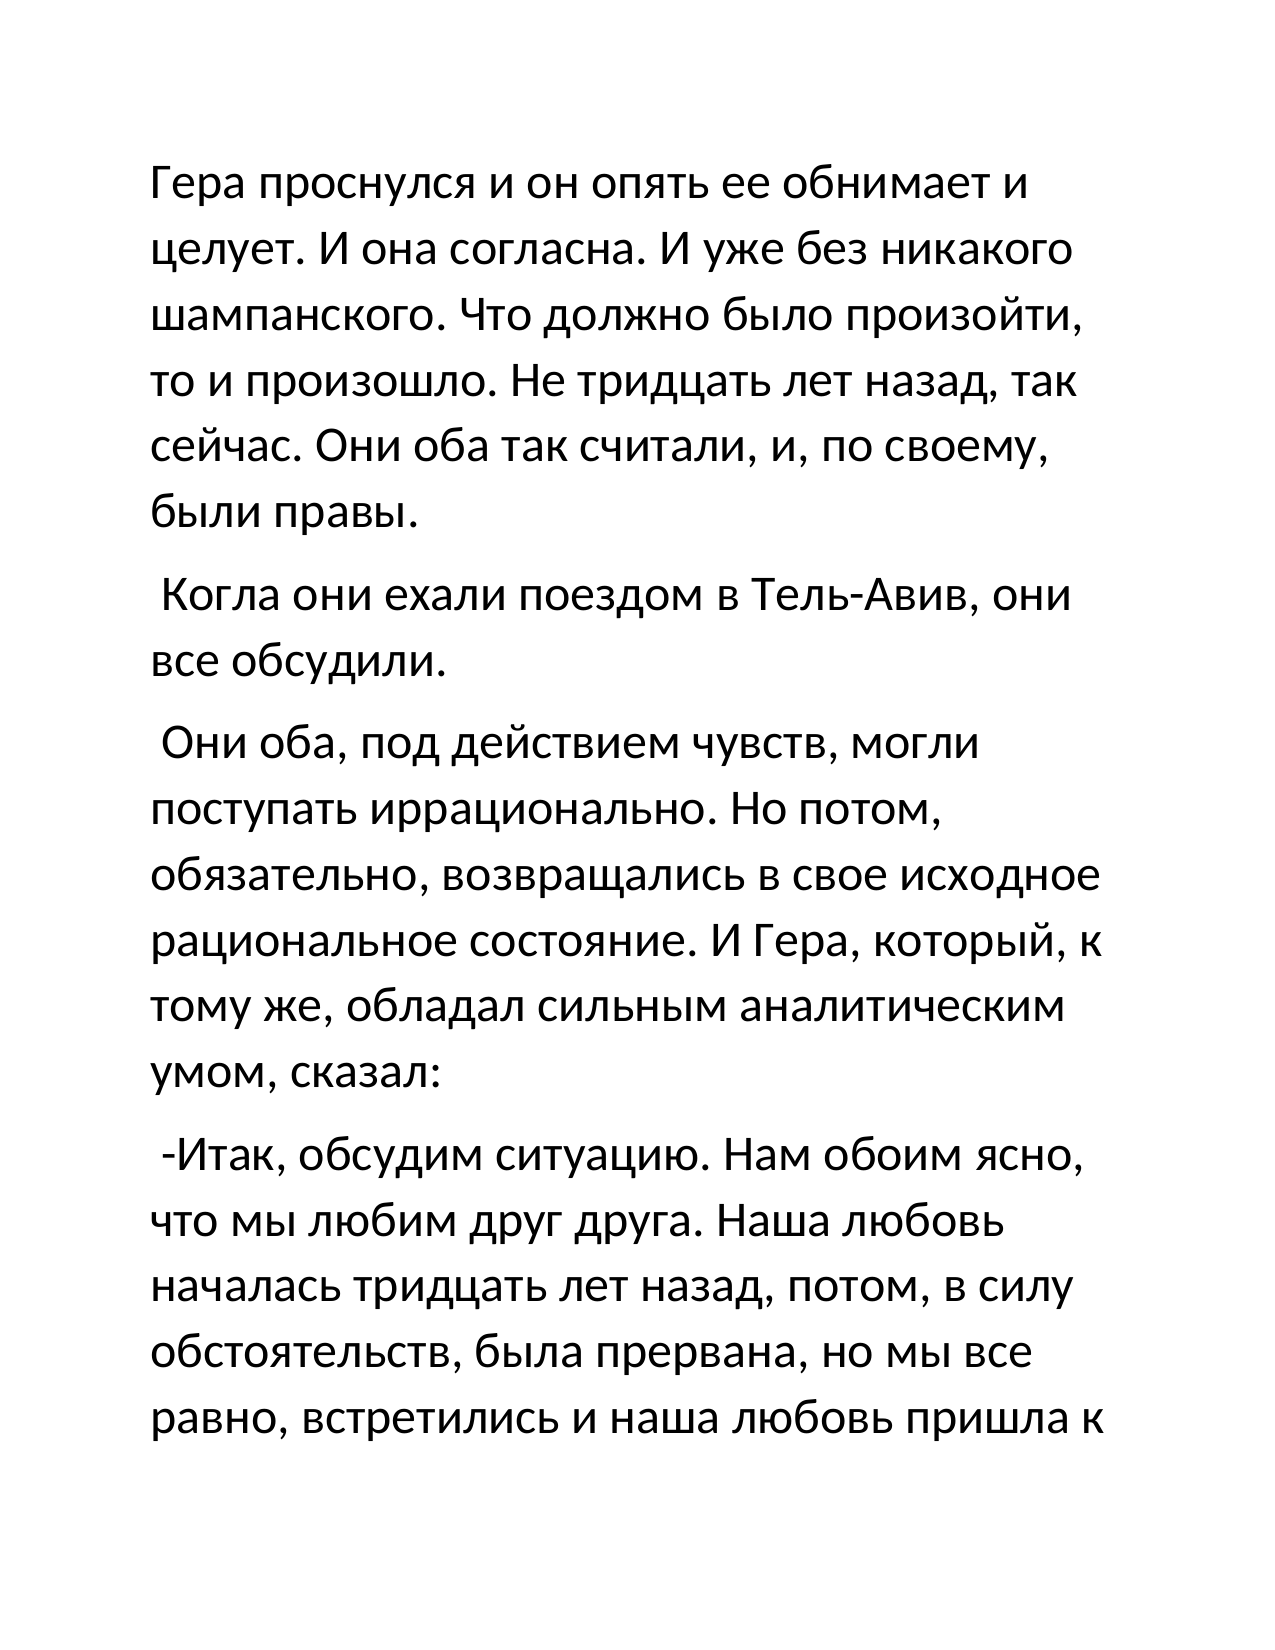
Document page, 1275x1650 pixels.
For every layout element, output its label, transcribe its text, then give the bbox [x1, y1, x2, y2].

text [150, 1122, 1125, 1446]
text Когла они ехали поездом в Тель-Авив, они все обсудили. [150, 562, 1125, 688]
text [150, 150, 1125, 540]
text Они оба, под действием чувств, могли поступать иррационально. Но потом, обязательно, возвращались в свое исходное рациональное состояние. И Гера, который, к тому же, обладал сильным аналитическим умом, сказал: [150, 710, 1125, 1100]
